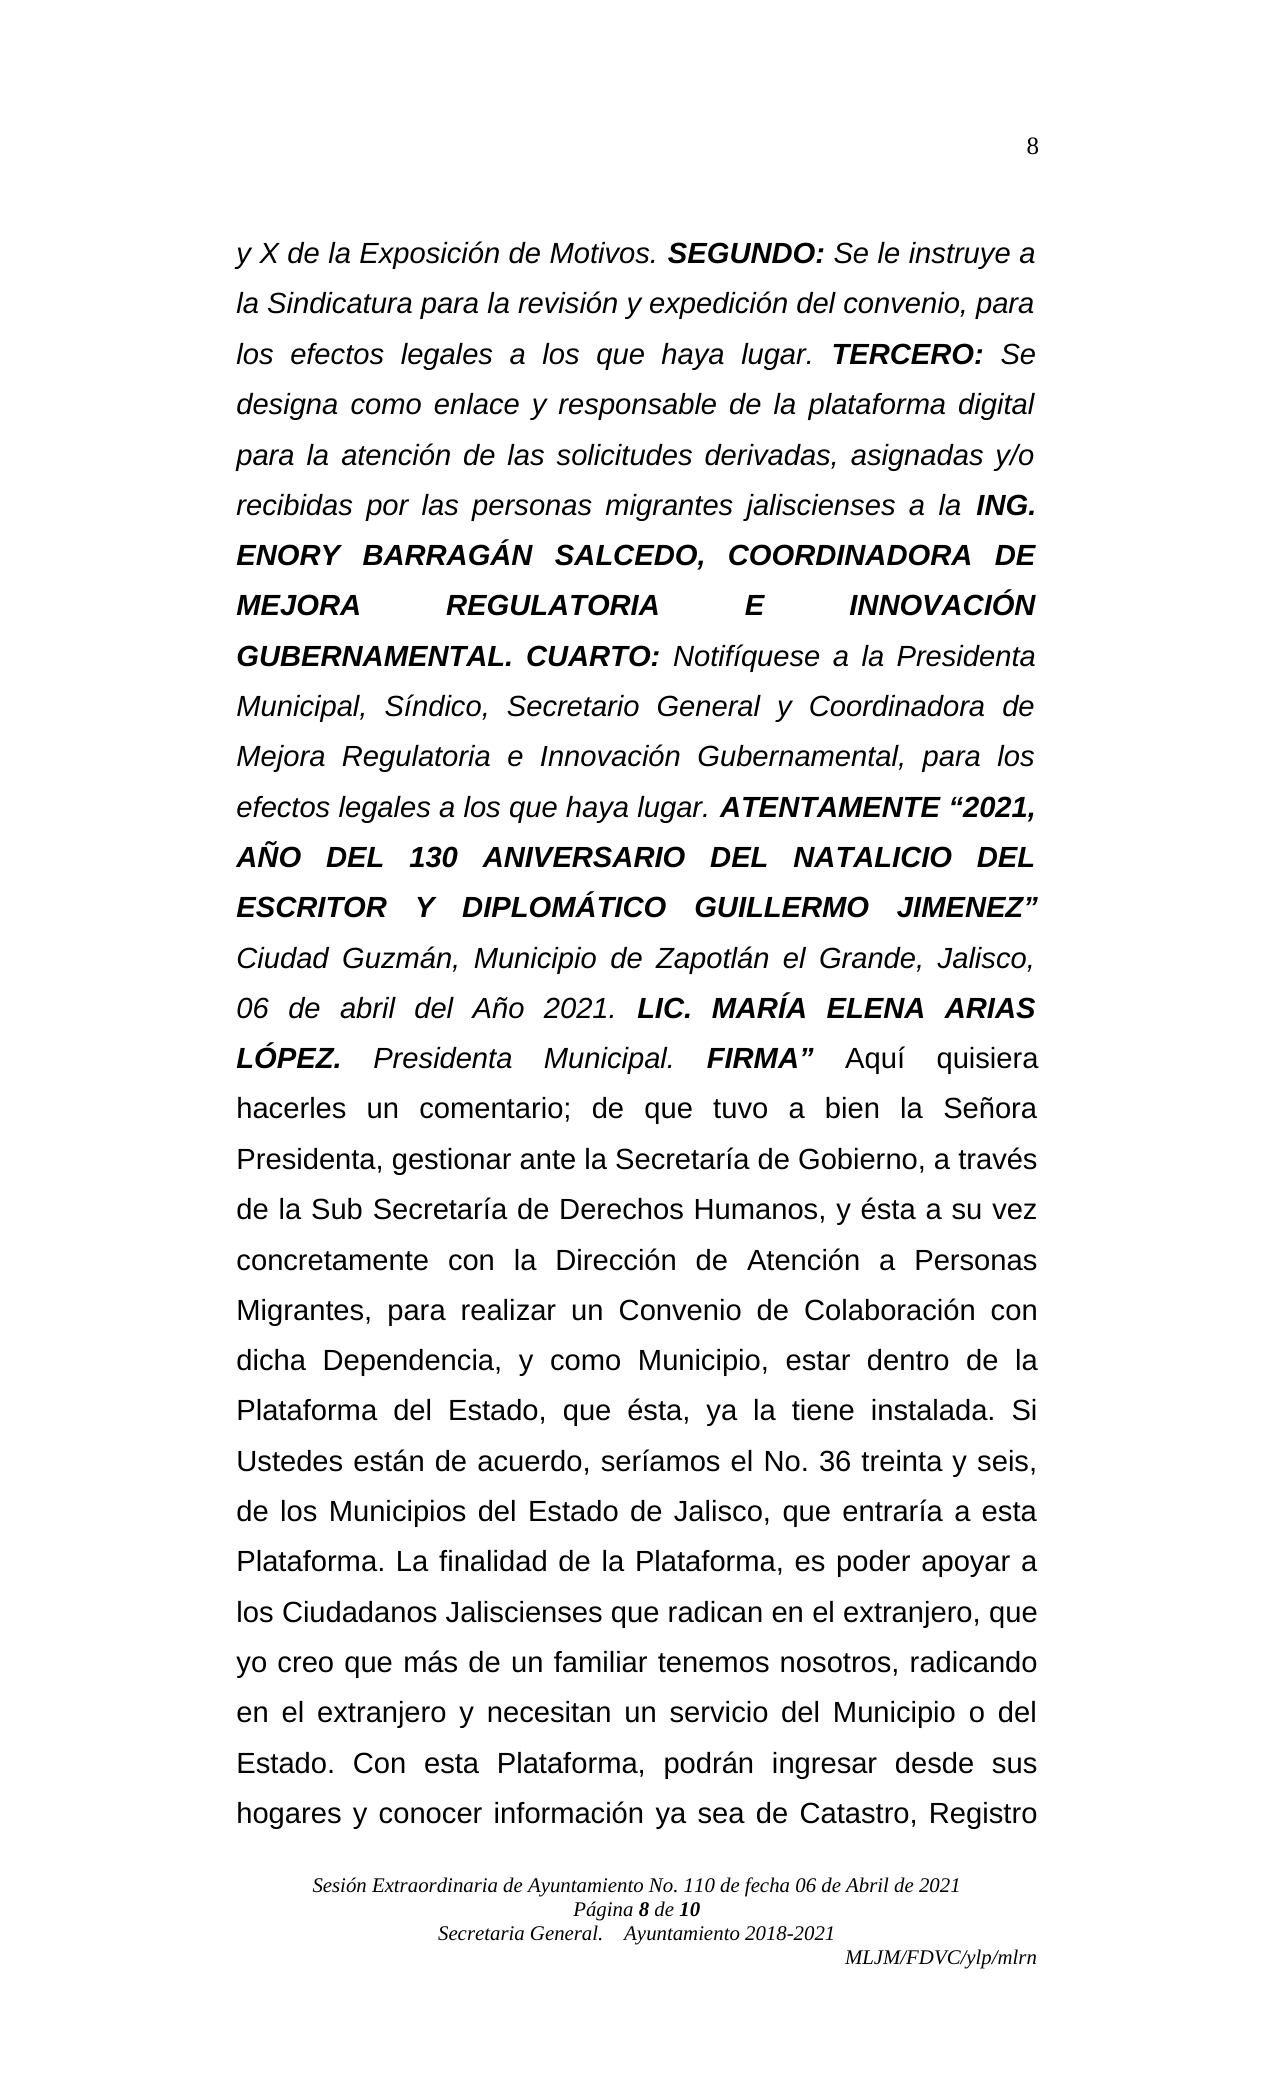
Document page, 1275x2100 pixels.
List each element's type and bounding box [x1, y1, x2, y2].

text [236, 236, 1039, 1829]
